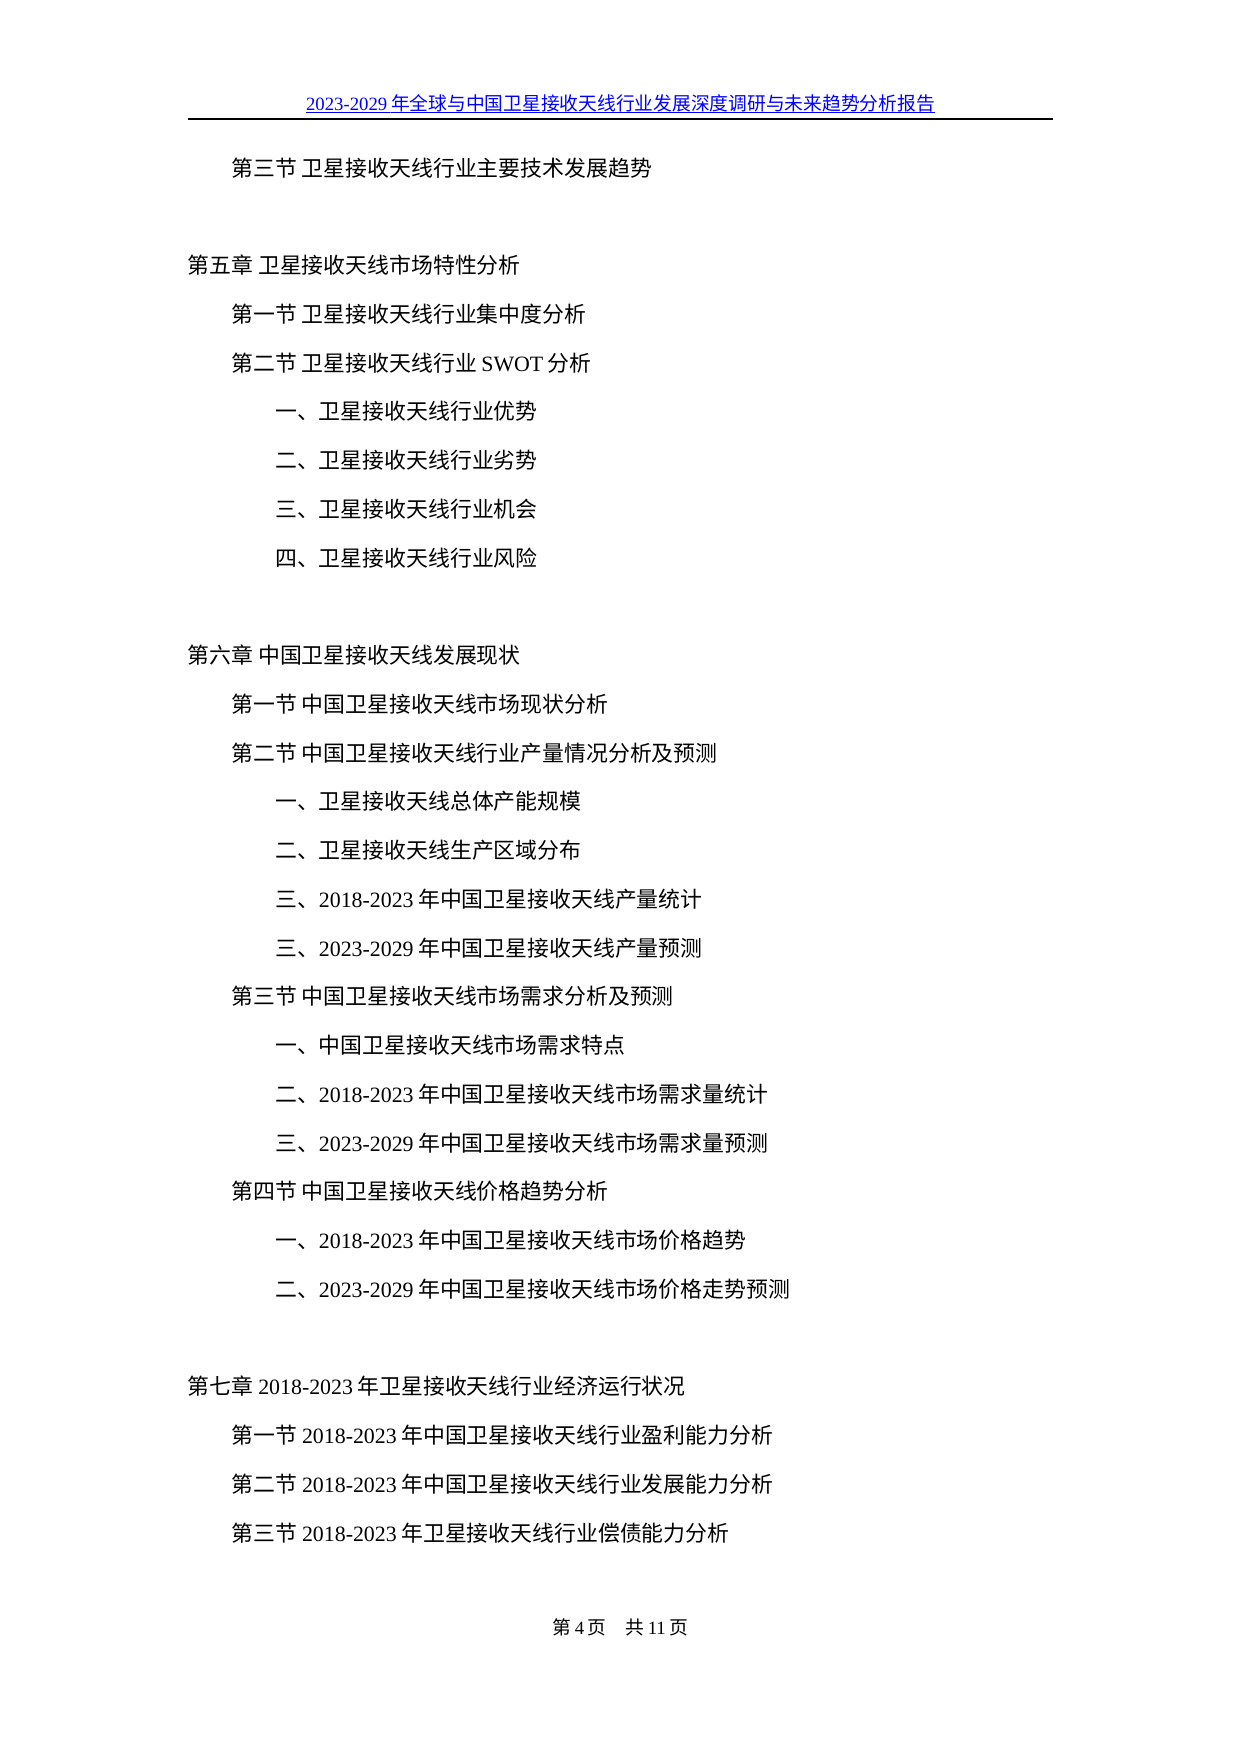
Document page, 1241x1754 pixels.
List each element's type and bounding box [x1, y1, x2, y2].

text [187, 150, 1053, 1548]
